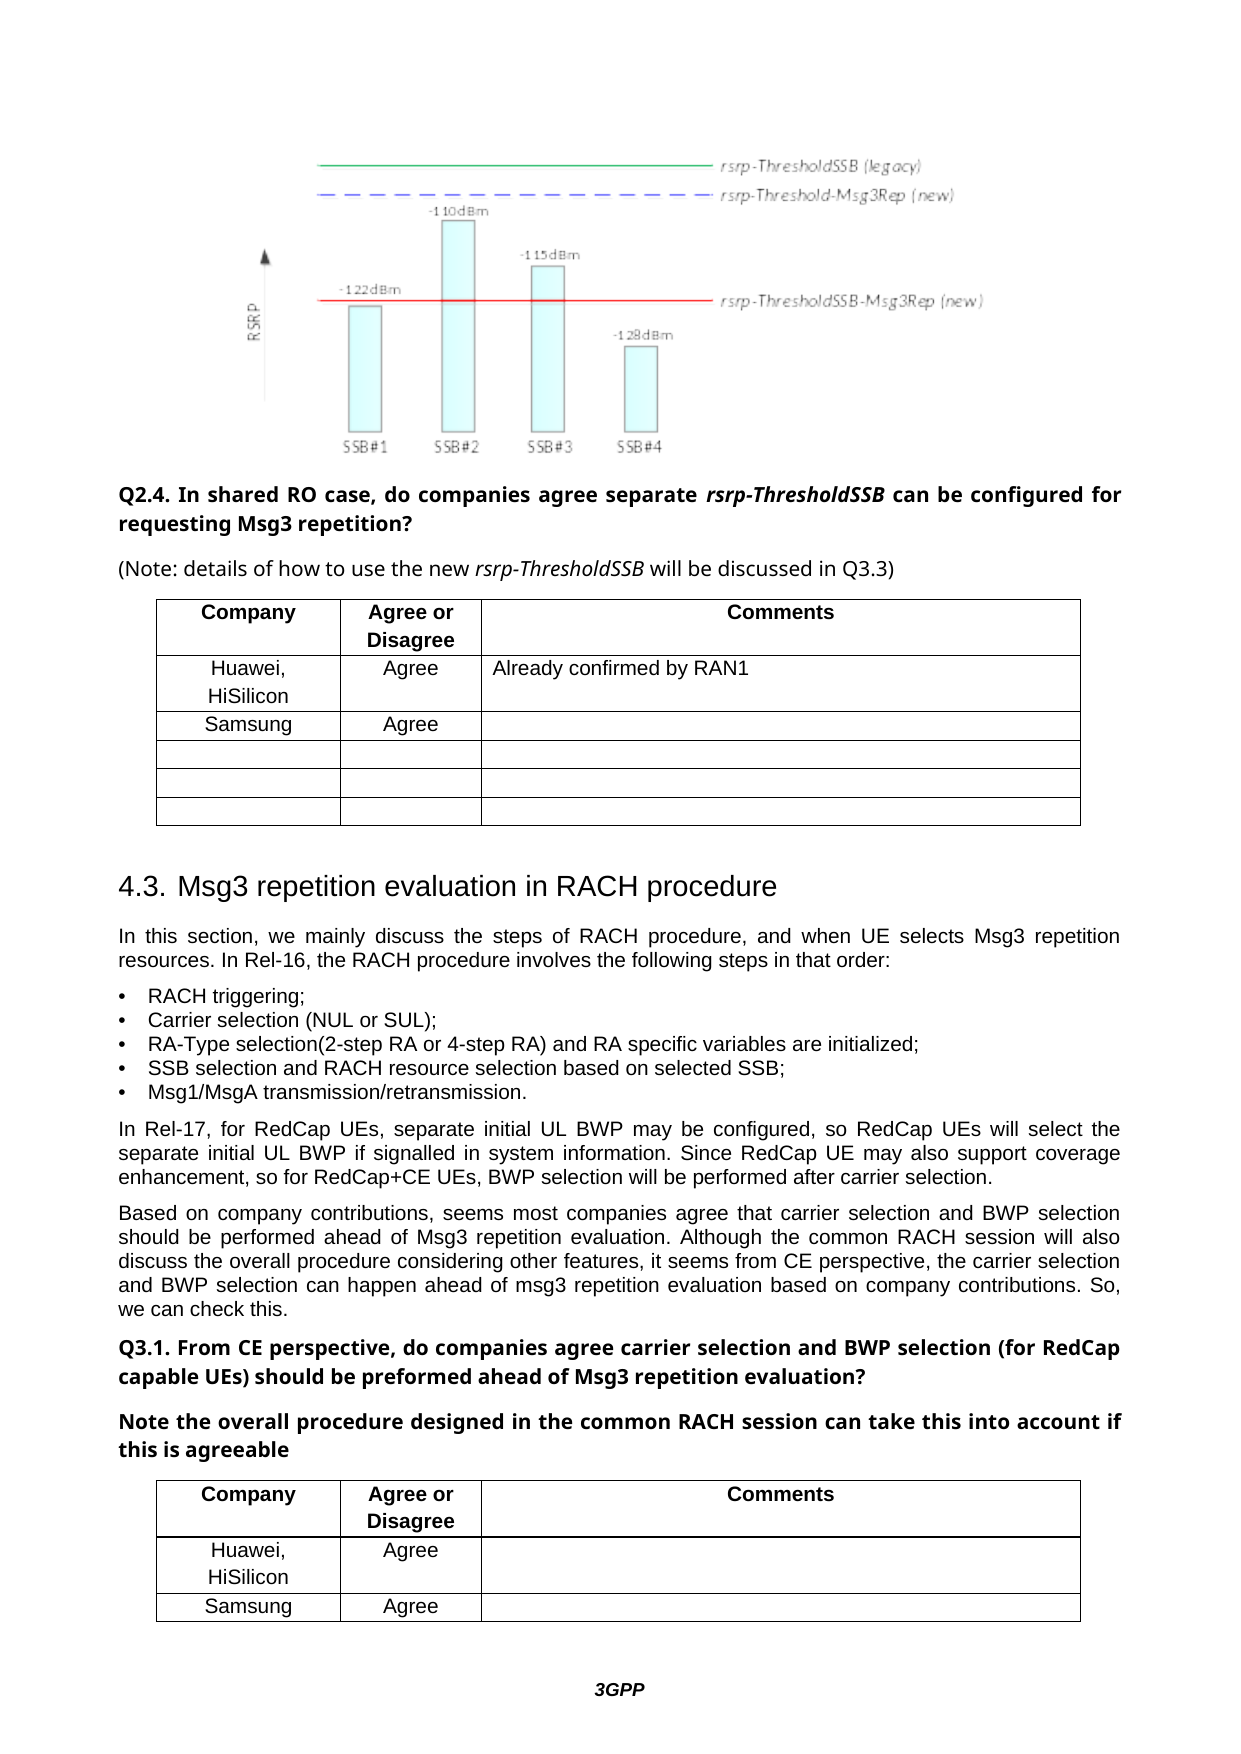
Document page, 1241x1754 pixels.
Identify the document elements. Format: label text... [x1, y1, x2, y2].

text Q3.1. From CE perspective, do companies agree carrier selection and BWP selection (for RedCap capable UEs) should be preformed ahead of Msg3 repetition evaluation? [118, 1333, 1122, 1390]
table_cell Huawei, HiSilicon [157, 1538, 340, 1592]
text • RA-Type selection(2-step RA or 4-step RA) and RA specific variables are initialized; [118, 1032, 1122, 1056]
text • RACH triggering; [118, 984, 1122, 1008]
table_cell Samsung [157, 1594, 340, 1621]
table_cell [341, 798, 481, 825]
text In this section, we mainly discuss the steps of RACH procedure, and when UE selects Msg3 repetition resources. In Rel-16, the RACH procedure involves the following steps in that order: [118, 924, 1122, 972]
text • Carrier selection (NUL or SUL); [118, 1008, 1122, 1032]
table_cell Agree [341, 1538, 481, 1592]
table_header Agree or Disagree [341, 1481, 481, 1536]
table_cell Agree [341, 1594, 481, 1621]
table_cell [341, 769, 481, 797]
table_header Company [157, 600, 340, 655]
table_cell [482, 712, 1080, 740]
text Based on company contributions, seems most companies agree that carrier selection and BWP selection should be performed ahead of Msg3 repetition evaluation. Although the common RACH session will also discuss the overall procedure considering other features, it seems from CE perspective, the carrier selection and BWP selection can happen ahead of msg3 repetition evaluation based on company contributions. So, we can check this. [118, 1201, 1122, 1321]
table_cell [482, 769, 1080, 797]
table_header Comments [482, 1481, 1080, 1536]
table_cell [157, 741, 340, 768]
table_header Comments [482, 600, 1080, 655]
text (Note: details of how to use the new rsrp-ThresholdSSB will be discussed in Q3.3) [118, 554, 1122, 582]
table_cell Samsung [157, 712, 340, 740]
subtitle Msg3 repetition evaluation in RACH procedure [118, 869, 1122, 903]
text In Rel-17, for RedCap UEs, separate initial UL BWP may be configured, so RedCap UEs will select the separate initial UL BWP if signalled in system information. Since RedCap UE may also support coverage enhancement, so for RedCap+CE UEs, BWP selection will be performed after carrier selection. [118, 1117, 1122, 1188]
table_cell [482, 741, 1080, 768]
text • Msg1/MsgA transmission/retransmission. [118, 1080, 1122, 1104]
table_cell [157, 769, 340, 797]
table_cell Agree [341, 656, 481, 711]
table_cell [482, 1538, 1080, 1592]
table_cell [482, 798, 1080, 825]
table_cell Agree [341, 712, 481, 740]
table_cell Huawei, HiSilicon [157, 656, 340, 711]
table_cell Already confirmed by RAN1 [482, 656, 1080, 711]
table_cell [341, 741, 481, 768]
table_header Company [157, 1481, 340, 1536]
table_cell [157, 798, 340, 825]
table_cell [482, 1594, 1080, 1621]
text Q2.4. In shared RO case, do companies agree separate rsrp-ThresholdSSB can be configured for requesting Msg3 repetition? [118, 480, 1122, 537]
table_header Agree or Disagree [341, 600, 481, 655]
text Note the overall procedure designed in the common RACH session can take this into account if this is agreeable [118, 1407, 1122, 1464]
text • SSB selection and RACH resource selection based on selected SSB; [118, 1056, 1122, 1080]
